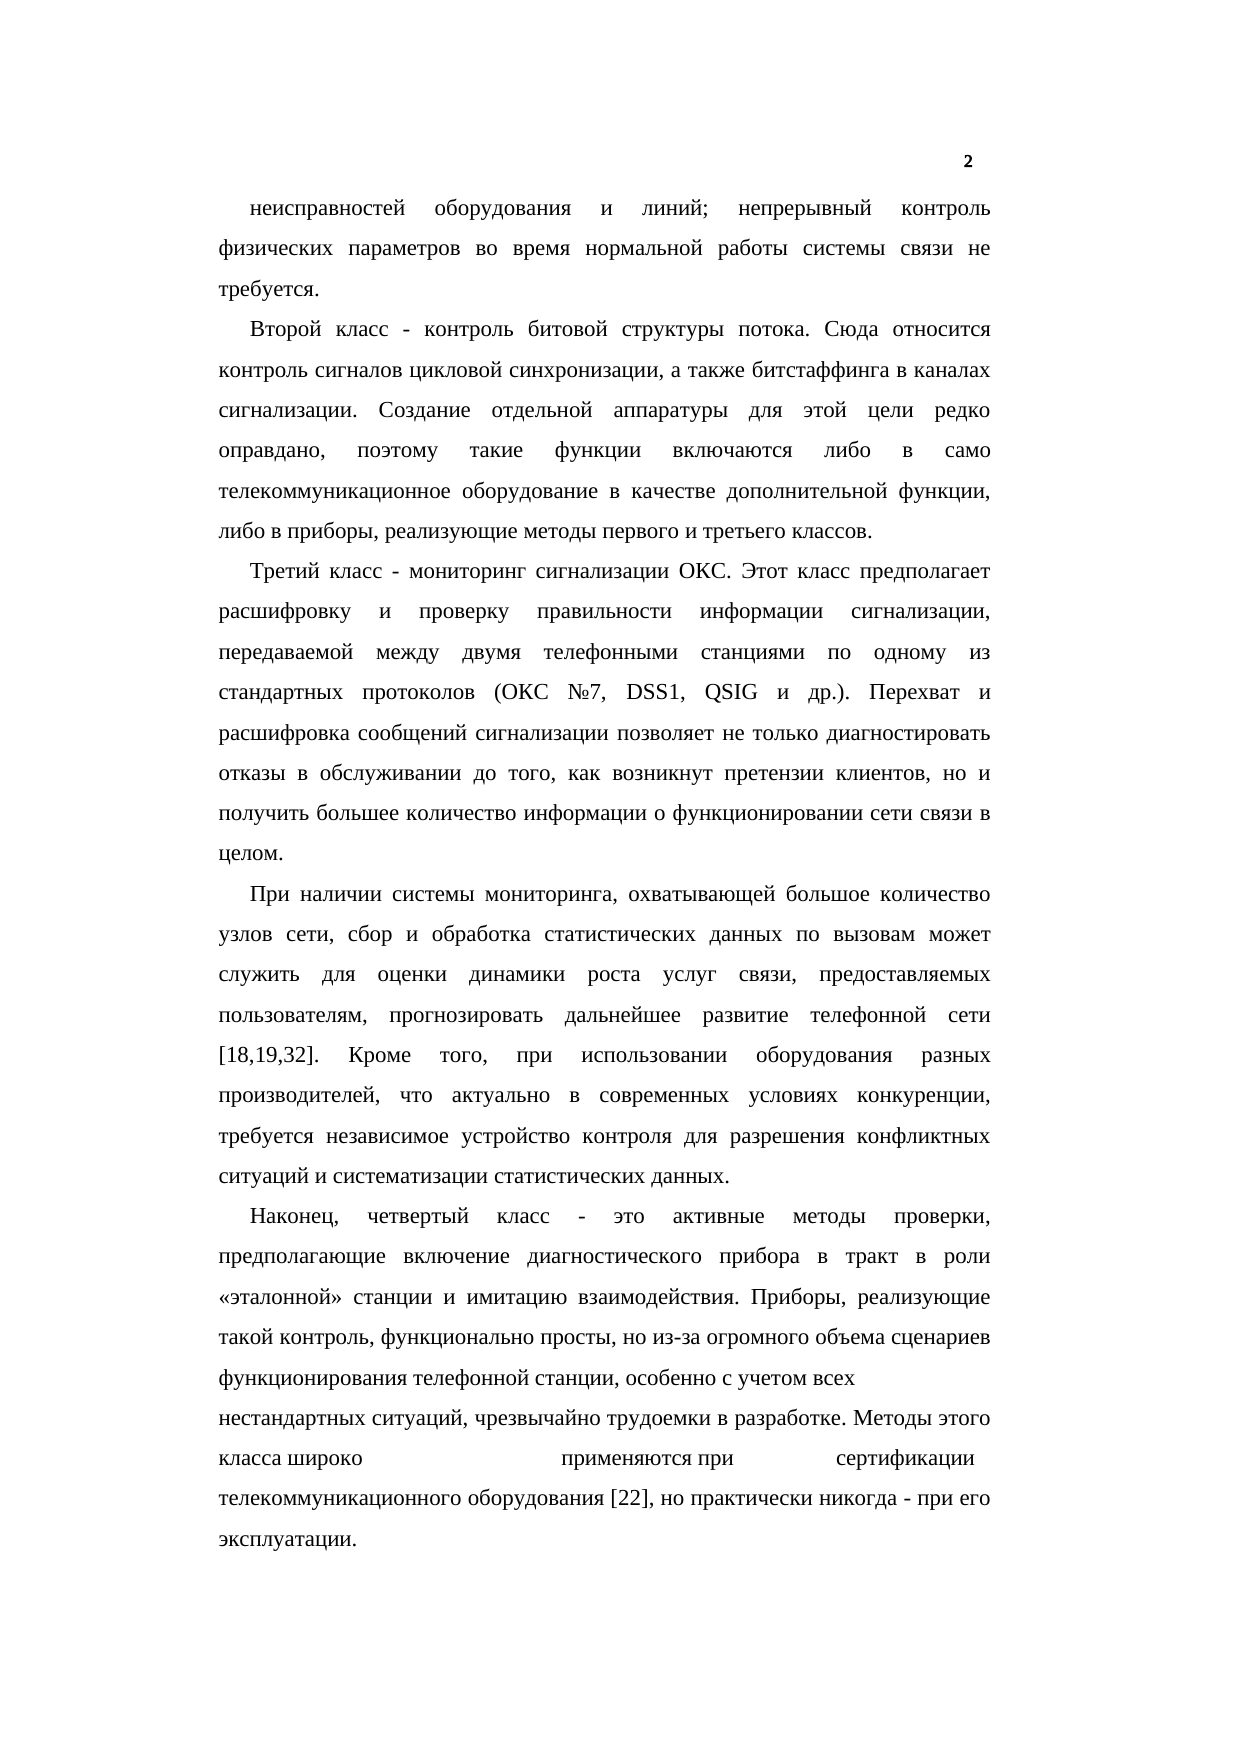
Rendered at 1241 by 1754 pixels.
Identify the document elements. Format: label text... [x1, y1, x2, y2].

text Первый класс - контроль на уровне сигналов, передаваемых по физическим цепям. Этот класс включает в себя контроль соответствия формы электрических сигналов стандартным шаблонам, измерение уровня передаваемого сигнала, искажений и других физических параметров. Контроль физических цепей применяется, как правило, только при начальном монтаже соединительных линий и устранении аппаратныхнеисправностей оборудования и линий; непрерывный контроль физических параметров во время нормальной работы системы связи не требуется. [218, 182, 992, 304]
text Наконец, четвертый класс - это активные методы проверки, предполагающие включение диагностического прибора в тракт в роли «эталонной» станции и имитацию взаимодействия. Приборы, реализующие такой контроль, функционально просты, но из-за огромного объема сценариев функционирования телефонной станции, особенно с учетом всех [218, 1191, 992, 1393]
text нестандартных ситуаций, чрезвычайно трудоемки в разработке. Методы этого класса широко применяются при сертификации [218, 1393, 992, 1474]
text При наличии системы мониторинга, охватывающей большое количество узлов сети, сбор и обработка статистических данных по вызовам может служить для оценки динамики роста услуг связи, предоставляемых пользователям, прогнозировать дальнейшее развитие телефонной сети [18,19,32]. Кроме того, при использовании оборудования разных производителей, что актуально в современных условиях конкуренции, требуется независимое устройство контроля для разрешения конфликтных ситуаций и систематизации статистических данных. [218, 869, 992, 1191]
text Третий класс - мониторинг сигнализации ОКС. Этот класс предполагает расшифровку и проверку правильности информации сигнализации, передаваемой между двумя телефонными станциями по одному из стандартных протоколов (ОКС №7, DSS1, QSIG и др.). Перехват и расшифровка сообщений сигнализации позволяет не только диагностировать отказы в обслуживании до того, как возникнут претензии клиентов, но и получить большее количество информации о функционировании сети связи в целом. [218, 546, 992, 869]
text Второй класс - контроль битовой структуры потока. Сюда относится контроль сигналов цикловой синхронизации, а также битстаффинга в каналах сигнализации. Создание отдельной аппаратуры для этой цели редко оправдано, поэтому такие функции включаются либо в само телекоммуникационное оборудование в качестве дополнительной функции, либо в приборы, реализующие методы первого и третьего классов. [218, 304, 992, 546]
text телекоммуникационного оборудования [22], но практически никогда - при его эксплуатации. [218, 1474, 992, 1554]
